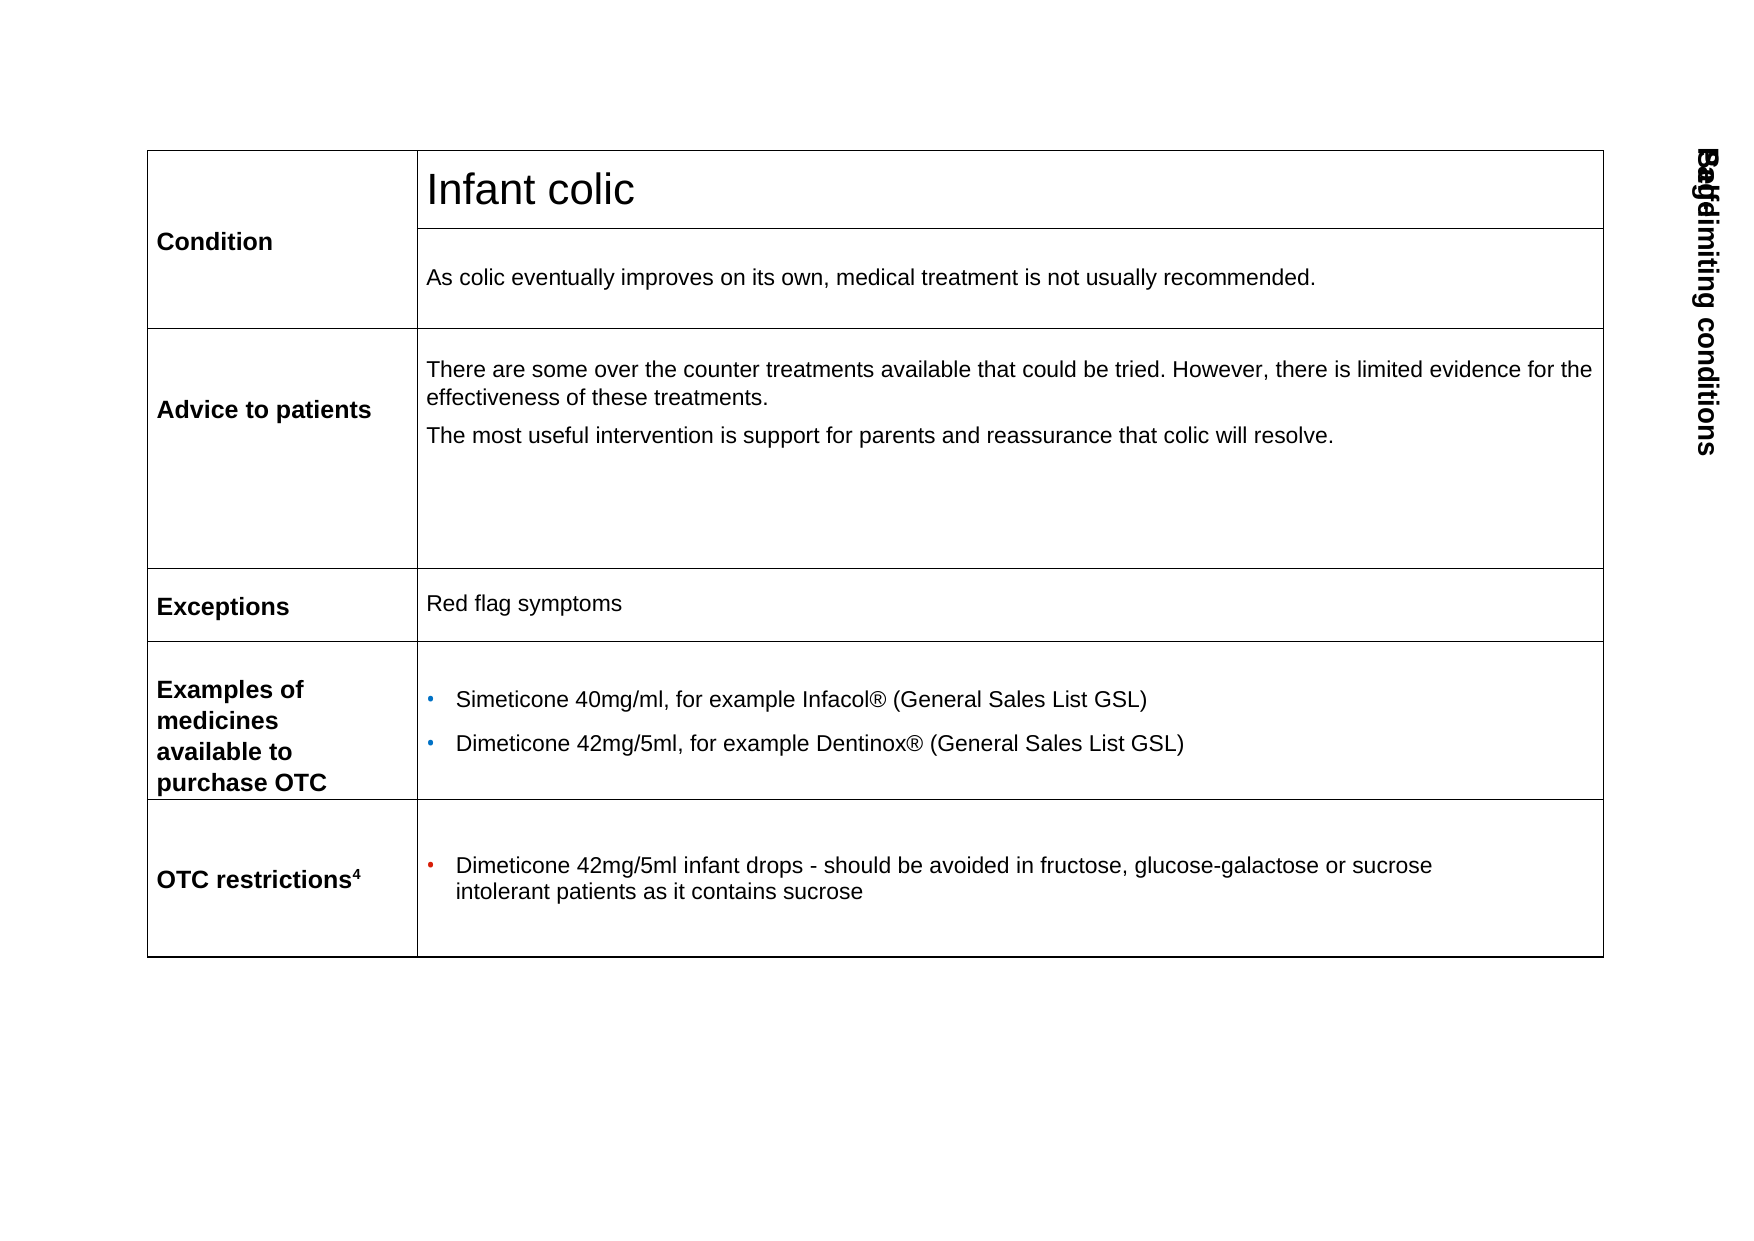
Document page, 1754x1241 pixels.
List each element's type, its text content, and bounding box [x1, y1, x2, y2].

table_cell Examples of medicines available to purchase OTC [148, 642, 417, 799]
table_header Infant colic [418, 151, 1603, 228]
table_cell Dimeticone 42mg/5ml infant drops - should be avoided in fructose, glucose-galactose or sucrose intolerant patients as it contains sucrose [418, 800, 1603, 956]
table_cell There are some over the counter treatments available that could be tried. However, there is limited evidence for the effectiveness of these treatments. The most useful intervention is support for parents and reassurance that colic will resolve. [418, 329, 1603, 568]
table_cell Advice to patients [148, 329, 417, 568]
table_cell Red flag symptoms [418, 569, 1603, 641]
table_cell OTC restrictions4 [148, 800, 417, 956]
table_cell As colic eventually improves on its own, medical treatment is not usually recommended. [418, 229, 1603, 328]
table_cell Simeticone 40mg/ml, for example Infacol® (General Sales List GSL) Dimeticone 42mg/5ml, for example Dentinox® (General Sales List GSL) [418, 642, 1603, 799]
table_header Condition [148, 151, 417, 328]
table_cell Exceptions [148, 569, 417, 641]
